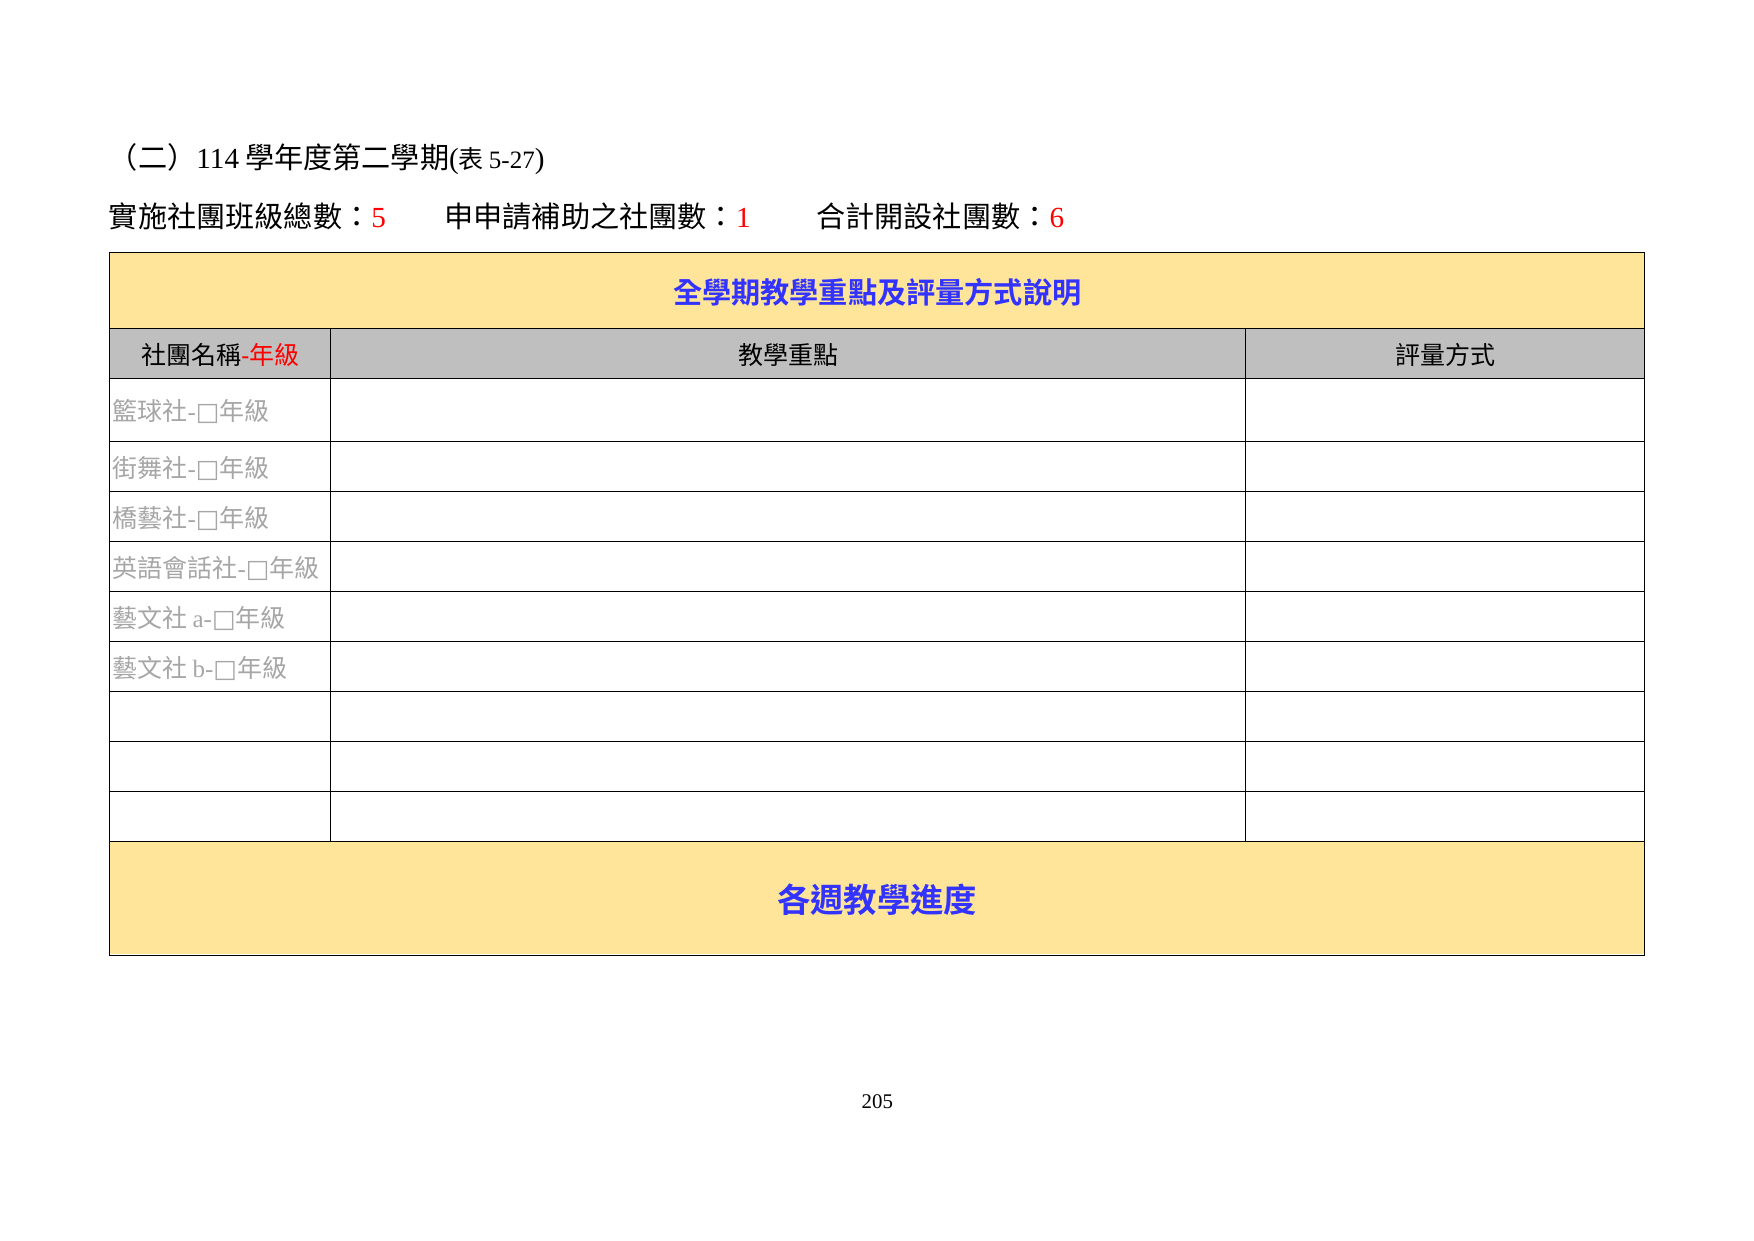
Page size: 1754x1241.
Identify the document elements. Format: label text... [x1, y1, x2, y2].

text （二）114學年度第二學期(表5-27) [106, 135, 1648, 177]
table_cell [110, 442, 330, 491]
text 實施社團班級總數：5 申申請補助之社團數：1 合計開設社團數：6 [106, 177, 1648, 252]
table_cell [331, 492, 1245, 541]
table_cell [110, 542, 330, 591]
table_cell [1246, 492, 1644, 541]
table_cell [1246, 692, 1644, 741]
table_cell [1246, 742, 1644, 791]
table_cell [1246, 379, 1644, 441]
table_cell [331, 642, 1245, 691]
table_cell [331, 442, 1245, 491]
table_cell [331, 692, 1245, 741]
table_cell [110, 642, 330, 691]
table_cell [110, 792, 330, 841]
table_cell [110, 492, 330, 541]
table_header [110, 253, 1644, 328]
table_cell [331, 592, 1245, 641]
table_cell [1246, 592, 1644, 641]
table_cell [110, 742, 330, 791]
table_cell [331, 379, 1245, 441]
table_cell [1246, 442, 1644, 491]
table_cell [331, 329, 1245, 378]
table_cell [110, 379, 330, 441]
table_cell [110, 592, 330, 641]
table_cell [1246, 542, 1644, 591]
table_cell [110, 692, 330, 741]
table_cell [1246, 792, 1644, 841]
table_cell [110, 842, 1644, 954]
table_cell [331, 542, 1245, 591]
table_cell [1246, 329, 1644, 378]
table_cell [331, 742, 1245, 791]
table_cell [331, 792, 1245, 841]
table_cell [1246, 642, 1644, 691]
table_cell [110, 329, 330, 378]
